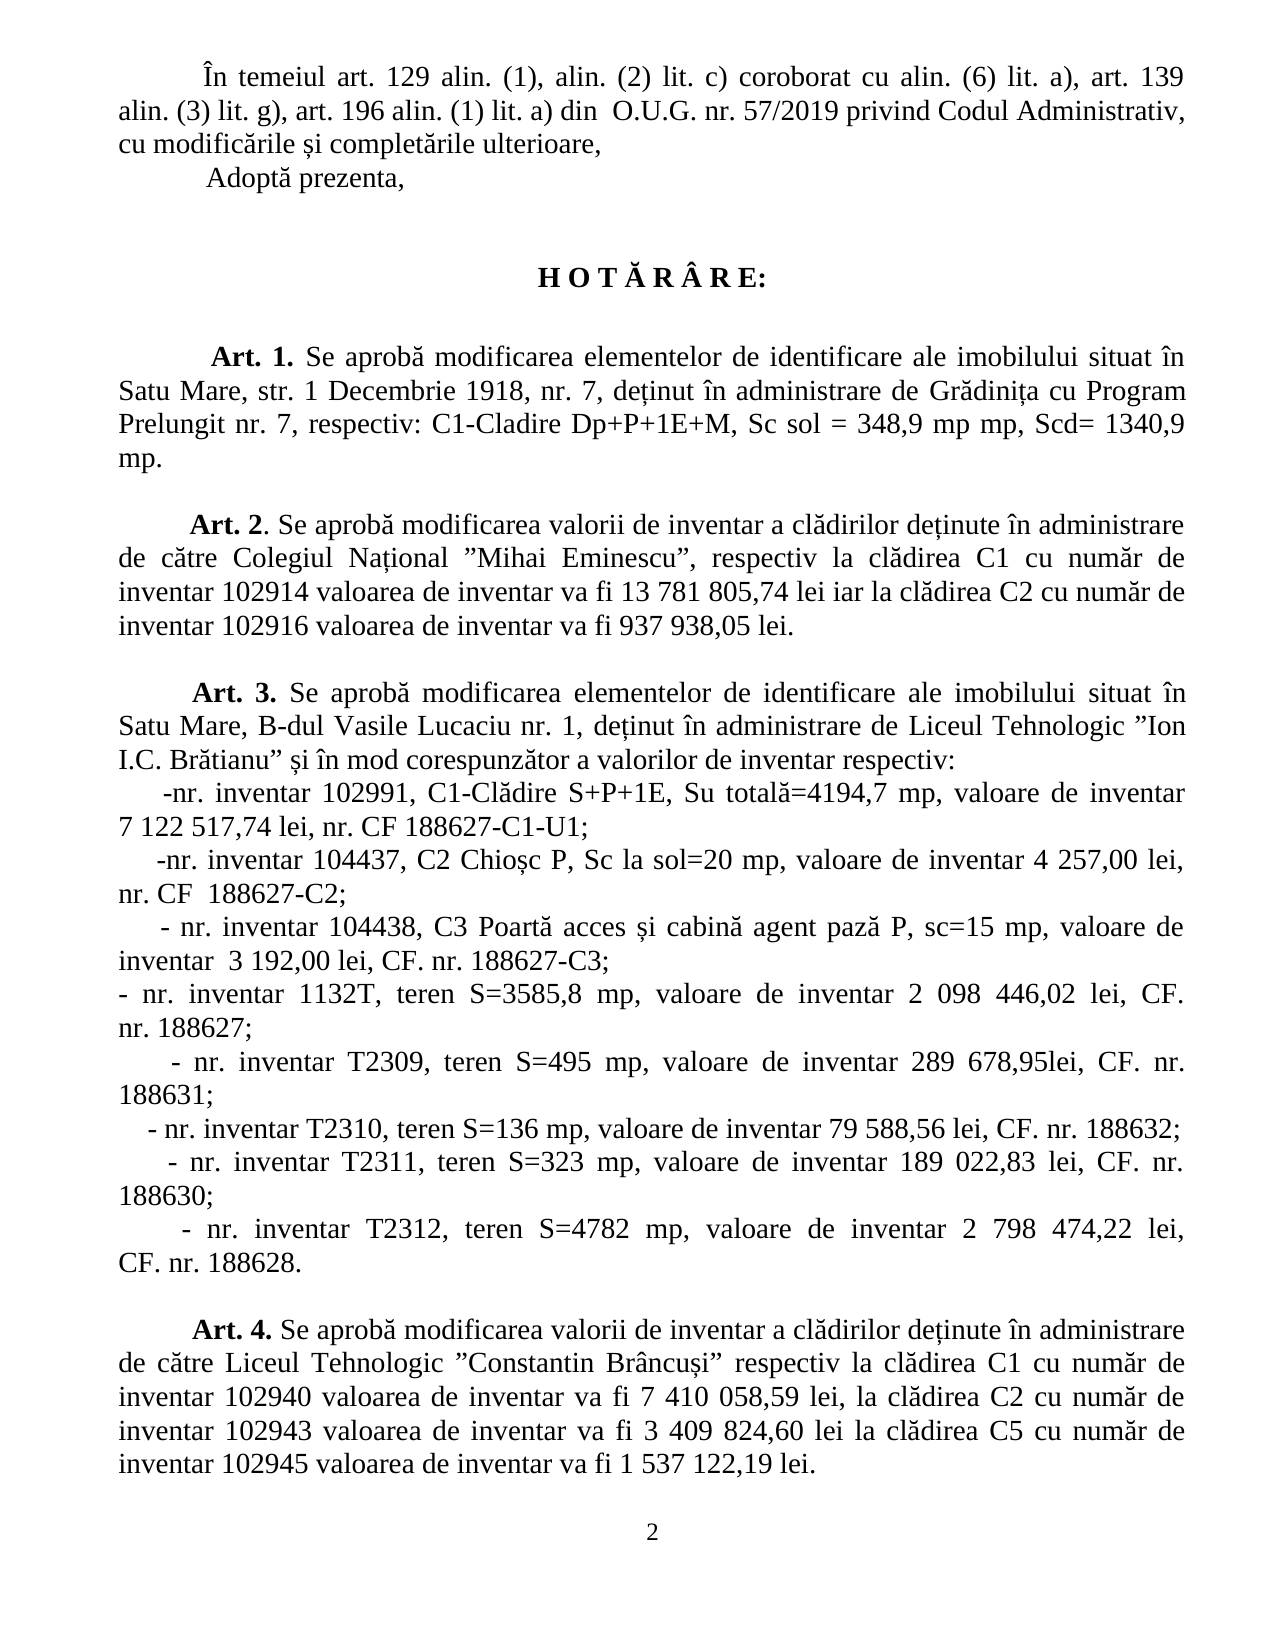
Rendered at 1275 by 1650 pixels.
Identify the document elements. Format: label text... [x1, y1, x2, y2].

text În temeiul art. 129 alin. (1), alin. (2) lit. c) coroborat cu alin. (6) lit. a), art. 139 alin. (3) lit. g), art. 196 alin. (1) lit. a) din O.U.G. nr. 57/2019 privind Codul Administrativ, cu modificările și completările ulterioare, [118, 59, 1186, 160]
text - nr. inventar T2311, teren S=323 mp, valoare de inventar 189 022,83 lei, CF. nr. 188630; [118, 1144, 1186, 1211]
text - nr. inventar 1132T, teren S=3585,8 mp, valoare de inventar 2 098 446,02 lei, CF. nr. 188627; [118, 977, 1186, 1044]
text -nr. inventar 102991, C1-Clădire S+P+1E, Su totală=4194,7 mp, valoare de inventar 7 122 517,74 lei, nr. CF 188627-C1-U1; [118, 775, 1186, 842]
text Art. 3. Se aprobă modificarea elementelor de identificare ale imobilului situat în Satu Mare, B-dul Vasile Lucaciu nr. 1, deținut în administrare de Liceul Tehnologic ”Ion I.C. Brătianu” și în mod corespunzător a valorilor de inventar respectiv: [118, 675, 1186, 775]
text Art. 2. Se aprobă modificarea valorii de inventar a clădirilor deținute în administrare de către Colegiul Național ”Mihai Eminescu”, respectiv la clădirea C1 cu număr de inventar 102914 valoarea de inventar va fi 13 781 805,74 lei iar la clădirea C2 cu număr de inventar 102916 valoarea de inventar va fi 937 938,05 lei. [118, 507, 1186, 641]
text -nr. inventar 104437, C2 Chioșc P, Sc la sol=20 mp, valoare de inventar 4 257,00 lei, nr. CF 188627-C2; [118, 842, 1186, 909]
text Art. 1. Se aprobă modificarea elementelor de identificare ale imobilului situat în Satu Mare, str. 1 Decembrie 1918, nr. 7, deținut în administrare de Grădinița cu Program Prelungit nr. 7, respectiv: C1-Cladire Dp+P+1E+M, Sc sol = 348,9 mp mp, Scd= 1340,9 mp. [118, 339, 1186, 473]
text - nr. inventar T2312, teren S=4782 mp, valoare de inventar 2 798 474,22 lei, CF. nr. 188628. [118, 1211, 1186, 1278]
text Adoptă prezenta, [118, 160, 1186, 193]
text Art. 4. Se aprobă modificarea valorii de inventar a clădirilor deținute în administrare de către Liceul Tehnologic ”Constantin Brâncuși” respectiv la clădirea C1 cu număr de inventar 102940 valoarea de inventar va fi 7 410 058,59 lei, la clădirea C2 cu număr de inventar 102943 valoarea de inventar va fi 3 409 824,60 lei la clădirea C5 cu număr de inventar 102945 valoarea de inventar va fi 1 537 122,19 lei. [118, 1312, 1186, 1480]
text H O T Ă R Â R E: [118, 260, 1186, 294]
text - nr. inventar T2310, teren S=136 mp, valoare de inventar 79 588,56 lei, CF. nr. 188632; [118, 1111, 1186, 1144]
text - nr. inventar 104438, C3 Poartă acces și cabină agent pază P, sc=15 mp, valoare de inventar 3 192,00 lei, CF. nr. 188627-C3; [118, 909, 1186, 977]
text - nr. inventar T2309, teren S=495 mp, valoare de inventar 289 678,95lei, CF. nr. 188631; [118, 1044, 1186, 1111]
